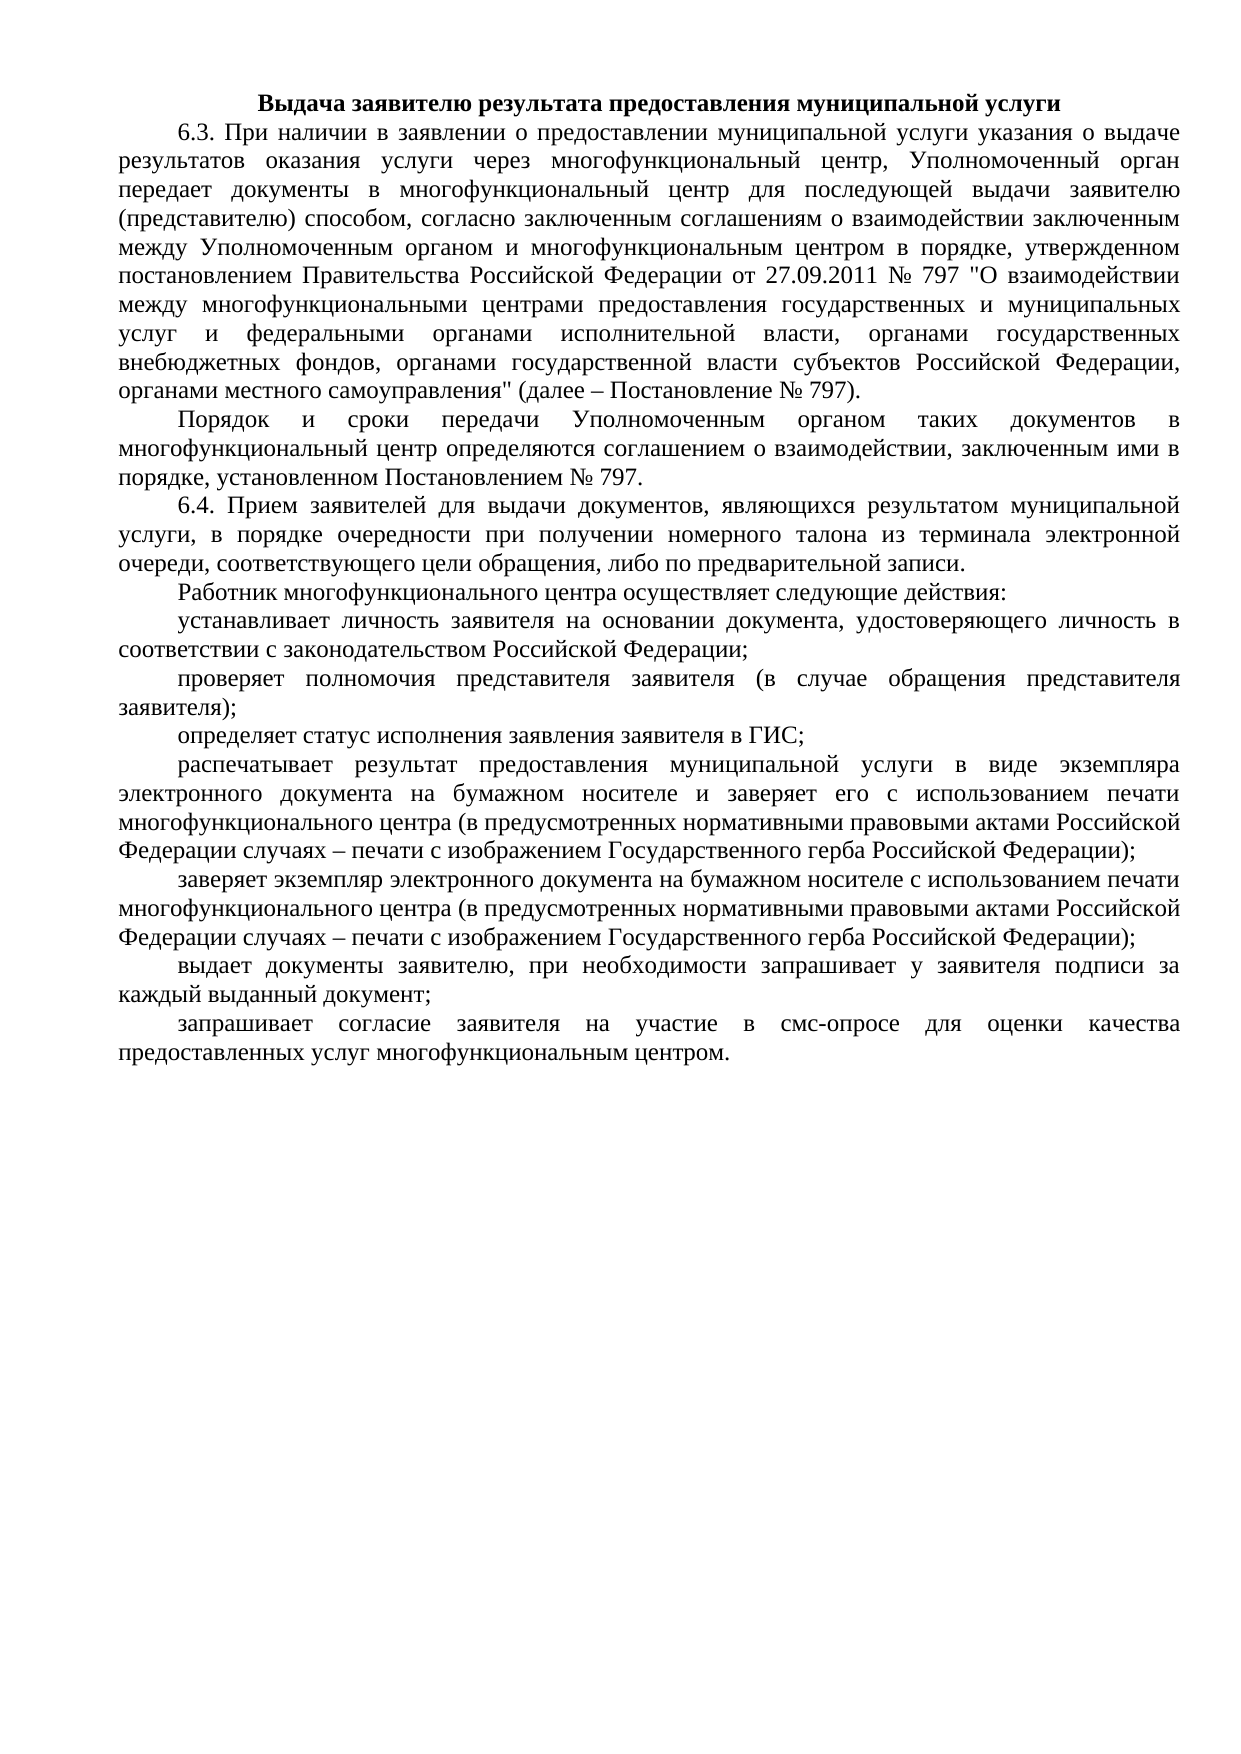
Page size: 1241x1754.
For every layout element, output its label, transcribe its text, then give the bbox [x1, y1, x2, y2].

text определяет статус исполнения заявления заявителя в ГИС; [118, 720, 1181, 749]
text Порядок и сроки передачи Уполномоченным органом таких документов в многофункциональный центр определяются соглашением о взаимодействии, заключенным ими в порядке, установленном Постановлением № 797. [118, 404, 1181, 490]
text 6.3. При наличии в заявлении о предоставлении муниципальной услуги указания о выдаче результатов оказания услуги через многофункциональный центр, Уполномоченный орган передает документы в многофункциональный центр для последующей выдачи заявителю (представителю) способом, согласно заключенным соглашениям о взаимодействии заключенным между Уполномоченным органом и многофункциональным центром в порядке, утвержденном постановлением Правительства Российской Федерации от 27.09.2011 № 797 "О взаимодействии между многофункциональными центрами предоставления государственных и муниципальных услуг и федеральными органами исполнительной власти, органами государственных внебюджетных фондов, органами государственной власти субъектов Российской Федерации, органами местного самоуправления" (далее – Постановление № 797). [118, 117, 1181, 404]
text выдает документы заявителю, при необходимости запрашивает у заявителя подписи за каждый выданный документ; [118, 950, 1181, 1008]
text устанавливает личность заявителя на основании документа, удостоверяющего личность в соответствии с законодательством Российской Федерации; [118, 605, 1181, 663]
text Работник многофункционального центра осуществляет следующие действия: [118, 577, 1181, 605]
text запрашивает согласие заявителя на участие в смс-опросе для оценки качества предоставленных услуг многофункциональным центром. [118, 1008, 1181, 1065]
text проверяет полномочия представителя заявителя (в случае обращения представителя заявителя); [118, 663, 1181, 720]
text распечатывает результат предоставления муниципальной услуги в виде экземпляра электронного документа на бумажном носителе и заверяет его с использованием печати многофункционального центра (в предусмотренных нормативными правовыми актами Российской Федерации случаях – печати с изображением Государственного герба Российской Федерации); [118, 749, 1181, 864]
text 6.4. Прием заявителей для выдачи документов, являющихся результатом муниципальной услуги, в порядке очередности при получении номерного талона из терминала электронной очереди, соответствующего цели обращения, либо по предварительной записи. [118, 490, 1181, 577]
subtitle Выдача заявителю результата предоставления муниципальной услуги [138, 88, 1181, 117]
text заверяет экземпляр электронного документа на бумажном носителе с использованием печати многофункционального центра (в предусмотренных нормативными правовыми актами Российской Федерации случаях – печати с изображением Государственного герба Российской Федерации); [118, 864, 1181, 950]
